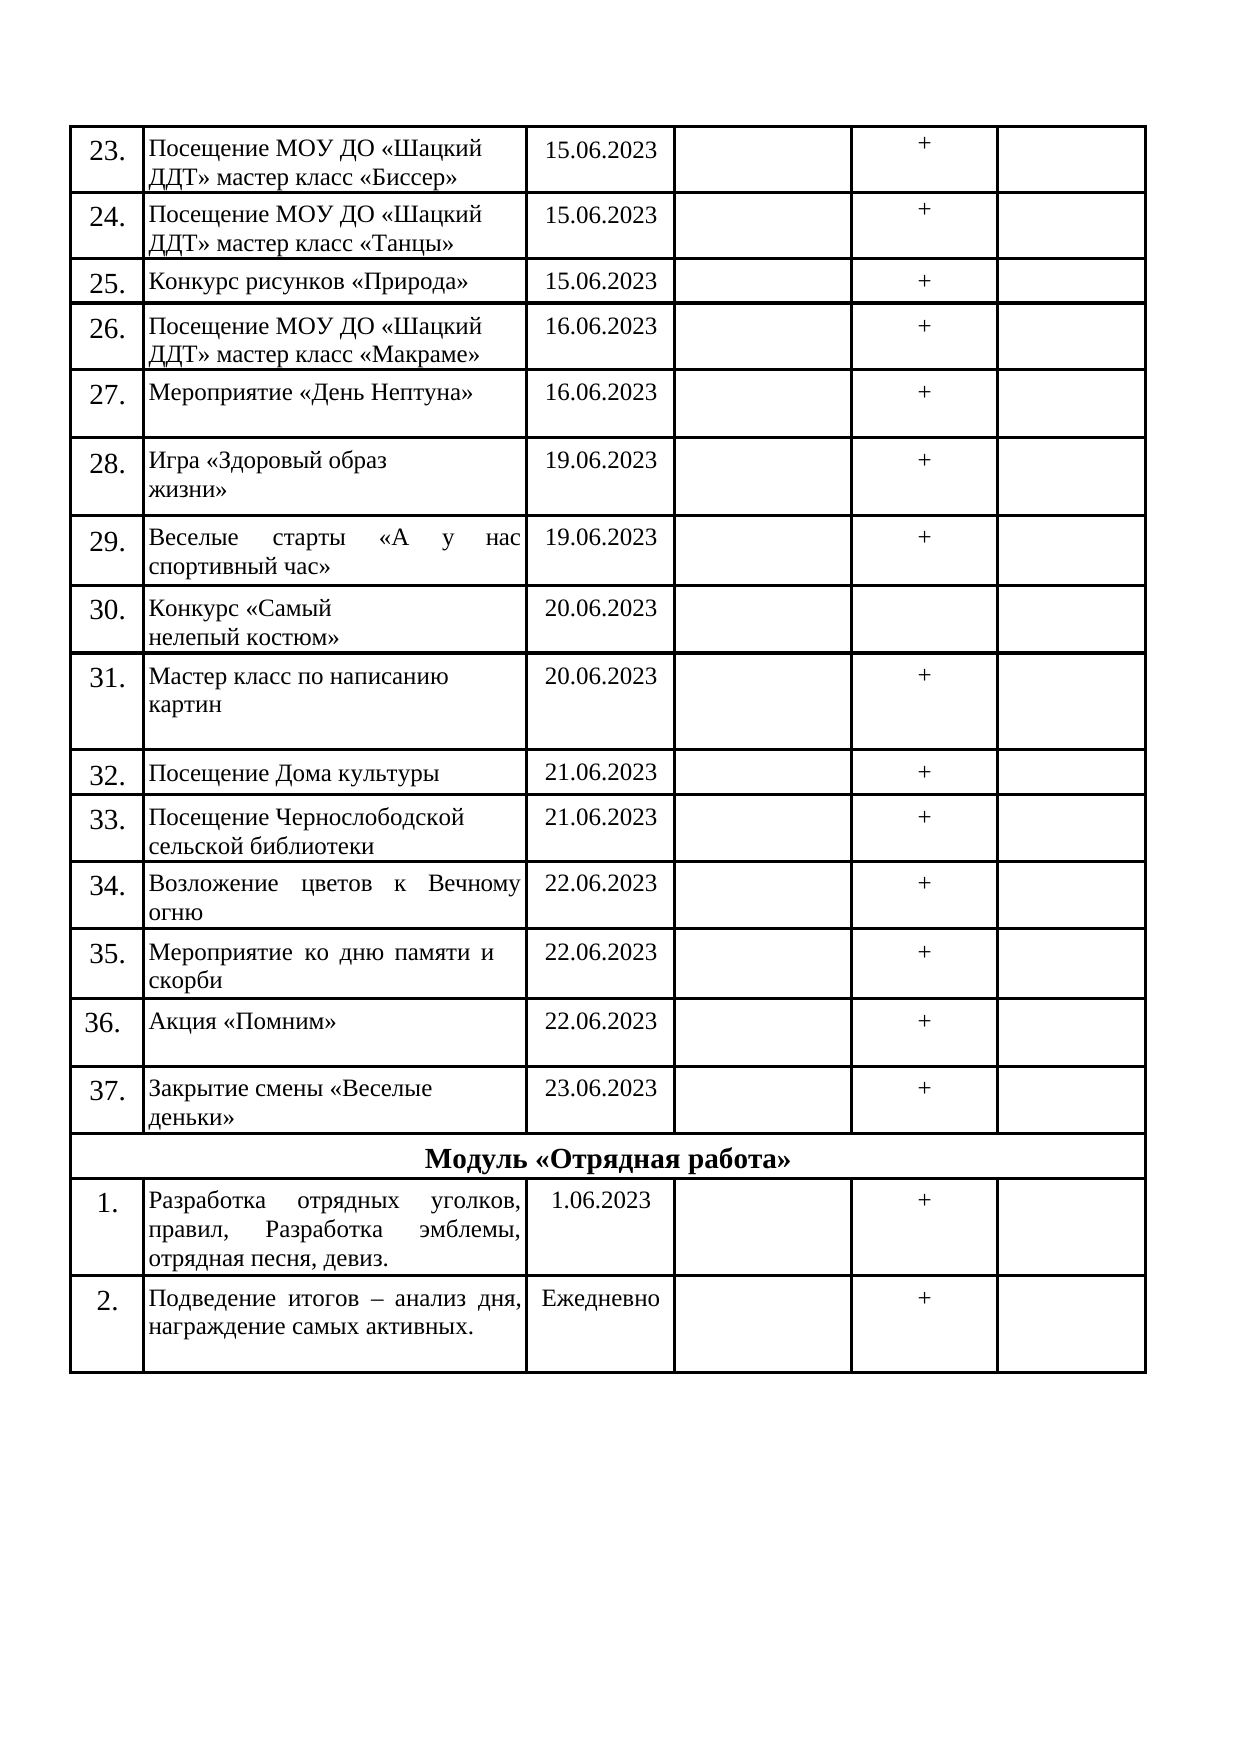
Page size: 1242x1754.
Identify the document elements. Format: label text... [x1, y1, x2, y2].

table_cell [676, 655, 850, 748]
table_cell Посещение МОУ ДО «Шацкий ДДТ» мастер класс «Макраме» [145, 305, 525, 368]
table_header 15.06.2023 [528, 128, 673, 191]
table_cell [999, 655, 1144, 748]
table_cell 26. [72, 305, 142, 368]
table_header Посещение МОУ ДО «Шацкий ДДТ» мастер класс «Биссер» [145, 128, 525, 191]
table_header 23. [72, 128, 142, 191]
table_cell [676, 930, 850, 997]
table_cell + [853, 439, 996, 514]
table_cell + [853, 1180, 996, 1274]
table_cell + [853, 655, 996, 748]
table_cell 20.06.2023 [528, 587, 673, 651]
table_cell + [853, 1068, 996, 1132]
table_cell [999, 796, 1144, 859]
table_cell Подведение итогов – анализ дня, награждение самых активных. [145, 1277, 525, 1371]
table_cell [676, 1000, 850, 1064]
table_cell 16.06.2023 [528, 371, 673, 436]
table_cell 23.06.2023 [528, 1068, 673, 1132]
table_cell 29. [72, 517, 142, 584]
table_cell [999, 751, 1144, 793]
table_cell [999, 1000, 1144, 1064]
table_cell + [853, 194, 996, 257]
table_cell [999, 517, 1144, 584]
table_cell 35. [72, 930, 142, 997]
table_cell Посещение Чернослободской сельской библиотеки [145, 796, 525, 859]
table_cell 21.06.2023 [528, 751, 673, 793]
table_cell + [853, 260, 996, 301]
table_cell [676, 439, 850, 514]
table_cell + [853, 796, 996, 859]
table_cell [853, 587, 996, 651]
table_cell 2. [72, 1277, 142, 1371]
table_cell Посещение Дома культуры [145, 751, 525, 793]
table_cell [676, 751, 850, 793]
table_cell Ежедневно [528, 1277, 673, 1371]
table_cell [676, 1180, 850, 1274]
table_cell Игра «Здоровый образ жизни» [145, 439, 525, 514]
table_cell 15.06.2023 [528, 260, 673, 301]
table_cell [676, 1068, 850, 1132]
table_cell 22.06.2023 [528, 930, 673, 997]
table_cell [999, 1180, 1144, 1274]
table_cell 25. [72, 260, 142, 301]
table_cell Модуль «Отрядная работа» [72, 1135, 1144, 1177]
table_cell [999, 930, 1144, 997]
table_cell 19.06.2023 [528, 439, 673, 514]
table_cell 19.06.2023 [528, 517, 673, 584]
table_cell Конкурс рисунков «Природа» [145, 260, 525, 301]
table_cell 24. [72, 194, 142, 257]
table_cell [676, 1277, 850, 1371]
table_cell 16.06.2023 [528, 305, 673, 368]
table_cell 15.06.2023 [528, 194, 673, 257]
table_cell [676, 517, 850, 584]
table_cell 32. [72, 751, 142, 793]
table_cell + [853, 1277, 996, 1371]
table_cell + [853, 863, 996, 927]
table_cell + [853, 371, 996, 436]
table_cell [999, 1277, 1144, 1371]
table_cell [999, 587, 1144, 651]
table_cell 31. [72, 655, 142, 748]
table_cell [676, 863, 850, 927]
table_cell 28. [72, 439, 142, 514]
table_cell Разработка отрядных уголков, правил, Разработка эмблемы, отрядная песня, девиз. [145, 1180, 525, 1274]
table_cell 1. [72, 1180, 142, 1274]
table_cell Веселые старты «А у нас спортивный час» [145, 517, 525, 584]
table_cell + [853, 930, 996, 997]
table_cell 1.06.2023 [528, 1180, 673, 1274]
table_cell [676, 260, 850, 301]
table_cell 37. [72, 1068, 142, 1132]
table_cell 27. [72, 371, 142, 436]
table_cell Конкурс «Самый нелепый костюм» [145, 587, 525, 651]
table_header + [853, 128, 996, 191]
table_cell 21.06.2023 [528, 796, 673, 859]
table_cell [676, 371, 850, 436]
table_cell [999, 1068, 1144, 1132]
table_cell [999, 371, 1144, 436]
table_cell + [853, 751, 996, 793]
table_header [999, 128, 1144, 191]
table_cell Закрытие смены «Веселые деньки» [145, 1068, 525, 1132]
table_cell 30. [72, 587, 142, 651]
table_cell Мастер класс по написанию картин [145, 655, 525, 748]
table_cell + [853, 1000, 996, 1064]
table_cell 34. [72, 863, 142, 927]
table_header [676, 128, 850, 191]
table_cell [999, 863, 1144, 927]
table_cell [676, 796, 850, 859]
table_cell Мероприятие ко дню памяти и скорби [145, 930, 525, 997]
table_cell Акция «Помним» [145, 1000, 525, 1064]
table_cell Мероприятие «День Нептуна» [145, 371, 525, 436]
table_cell Посещение МОУ ДО «Шацкий ДДТ» мастер класс «Танцы» [145, 194, 525, 257]
table_cell + [853, 517, 996, 584]
table_cell Возложение цветов к Вечному огню [145, 863, 525, 927]
table_cell 20.06.2023 [528, 655, 673, 748]
table_cell [999, 194, 1144, 257]
table_cell [676, 194, 850, 257]
table_cell [676, 587, 850, 651]
table_cell [999, 305, 1144, 368]
table_cell [999, 439, 1144, 514]
table_cell 36. [72, 1000, 142, 1064]
table_cell [999, 260, 1144, 301]
table_cell + [853, 305, 996, 368]
table_cell 33. [72, 796, 142, 859]
table_cell 22.06.2023 [528, 1000, 673, 1064]
table_cell 22.06.2023 [528, 863, 673, 927]
table_cell [676, 305, 850, 368]
